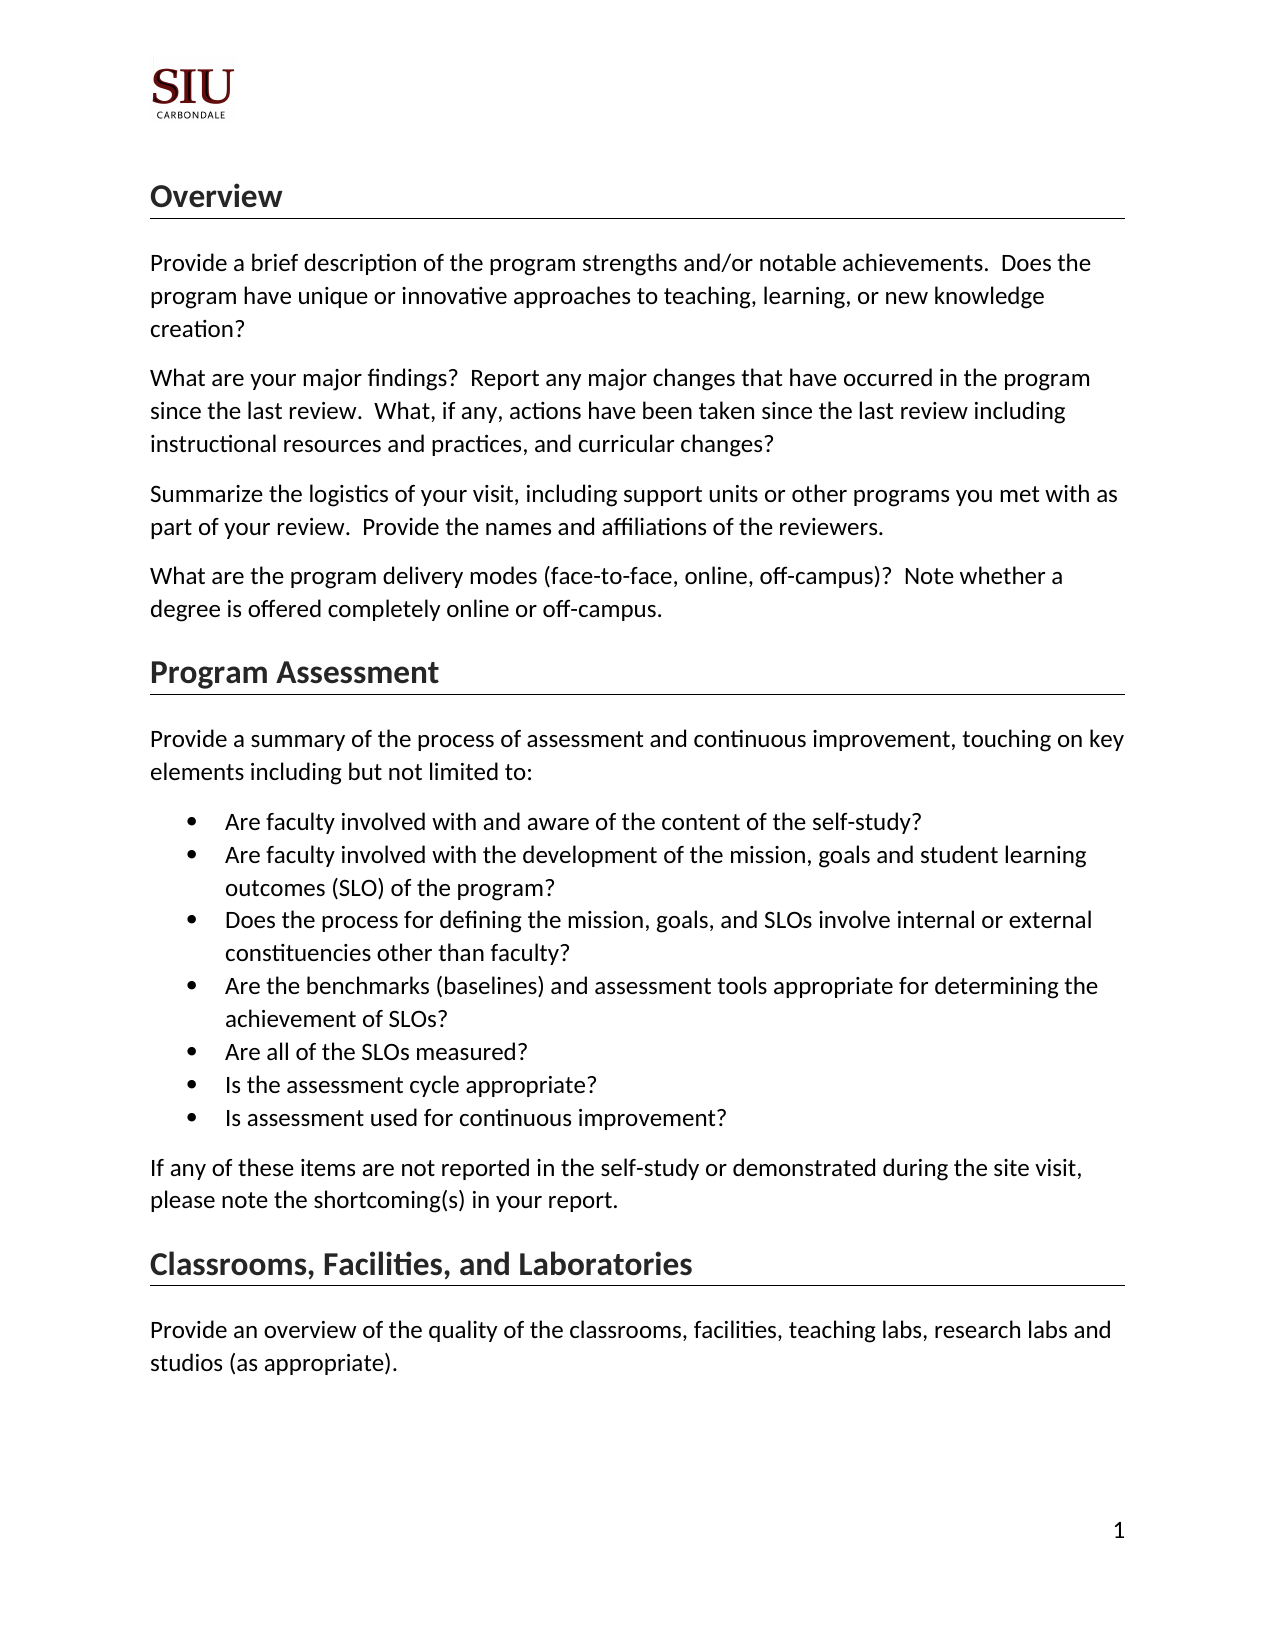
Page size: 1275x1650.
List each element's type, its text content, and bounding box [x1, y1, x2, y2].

text Provide a summary of the process of assessment and continuous improvement, touching on key elements including but not limited to: [150, 723, 1125, 787]
picture [150, 56, 235, 122]
subtitle Program Assessment [150, 651, 1125, 694]
list Are the benchmarks (baselines) and assessment tools appropriate for determining the achievement of SLOs? [187, 970, 1125, 1034]
list Is assessment used for continuous improvement? [187, 1102, 1125, 1133]
text Summarize the logistics of your visit, including support units or other programs you met with as part of your review. Provide the names and affiliations of the reviewers. [150, 478, 1125, 541]
text Provide an overview of the quality of the classrooms, facilities, teaching labs, research labs and studios (as appropriate). [150, 1314, 1125, 1378]
text Provide a brief description of the program strengths and/or notable achievements. Does the program have unique or innovative approaches to teaching, learning, or new knowledge creation? [150, 247, 1125, 343]
subtitle Overview [150, 175, 1125, 218]
subtitle Classrooms, Facilities, and Laboratories [150, 1242, 1125, 1285]
list Are all of the SLOs measured? [187, 1036, 1125, 1067]
text What are the program delivery modes (face-to-face, online, off-campus)? Note whether a degree is offered completely online or off-campus. [150, 560, 1125, 624]
list Are faculty involved with and aware of the content of the self-study? [187, 806, 1125, 836]
list Is the assessment cycle appropriate? [187, 1069, 1125, 1100]
list Does the process for defining the mission, goals, and SLOs involve internal or external constituencies other than faculty? [187, 904, 1125, 968]
text If any of these items are not reported in the self-study or demonstrated during the site visit, please note the shortcoming(s) in your report. [150, 1152, 1125, 1215]
text What are your major findings? Report any major changes that have occurred in the program since the last review. What, if any, actions have been taken since the last review including instructional resources and practices, and curricular changes? [150, 362, 1125, 459]
list Are faculty involved with the development of the mission, goals and student learning outcomes (SLO) of the program? [187, 839, 1125, 902]
